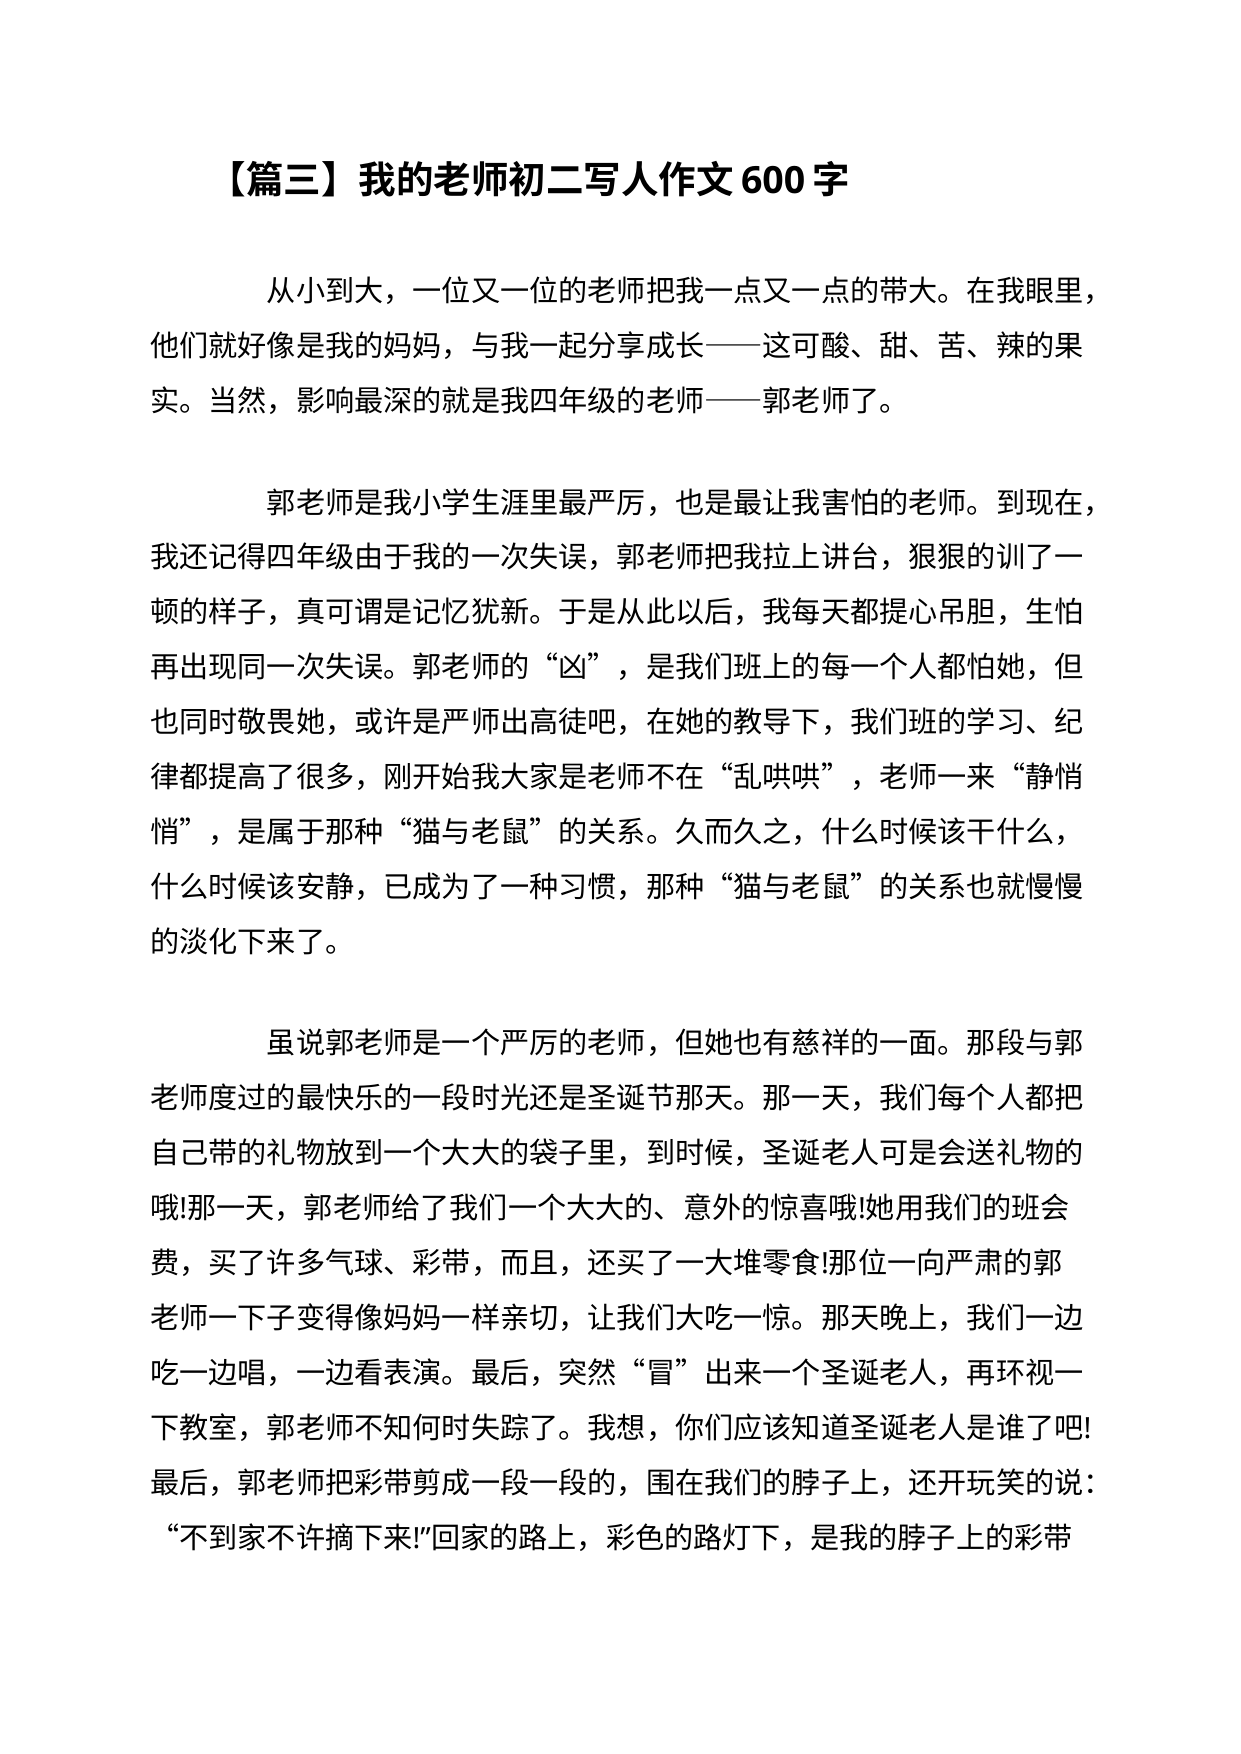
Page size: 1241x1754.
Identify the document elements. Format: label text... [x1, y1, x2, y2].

text 从小到大，一位又一位的老师把我一点又一点的带大。在我眼里，他们就好像是我的妈妈，与我一起分享成长——这可酸、甜、苦、辣的果实。当然，影响最深的就是我四年级的老师——郭老师了。 [150, 268, 1090, 420]
text 【篇三】我的老师初二写人作文600字 [150, 150, 1090, 204]
text 郭老师是我小学生涯里最严厉，也是最让我害怕的老师。到现在，我还记得四年级由于我的一次失误，郭老师把我拉上讲台，狠狠的训了一顿的样子，真可谓是记忆犹新。于是从此以后，我每天都提心吊胆，生怕再出现同一次失误。郭老师的“凶”，是我们班上的每一个人都怕她，但也同时敬畏她，或许是严师出高徒吧，在她的教导下，我们班的学习、纪律都提高了很多，刚开始我大家是老师不在“乱哄哄”，老师一来“静悄悄”，是属于那种“猫与老鼠”的关系。久而久之，什么时候该干什么，什么时候该安静，已成为了一种习惯，那种“猫与老鼠”的关系也就慢慢的淡化下来了。 [150, 479, 1090, 961]
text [150, 1020, 1090, 1557]
